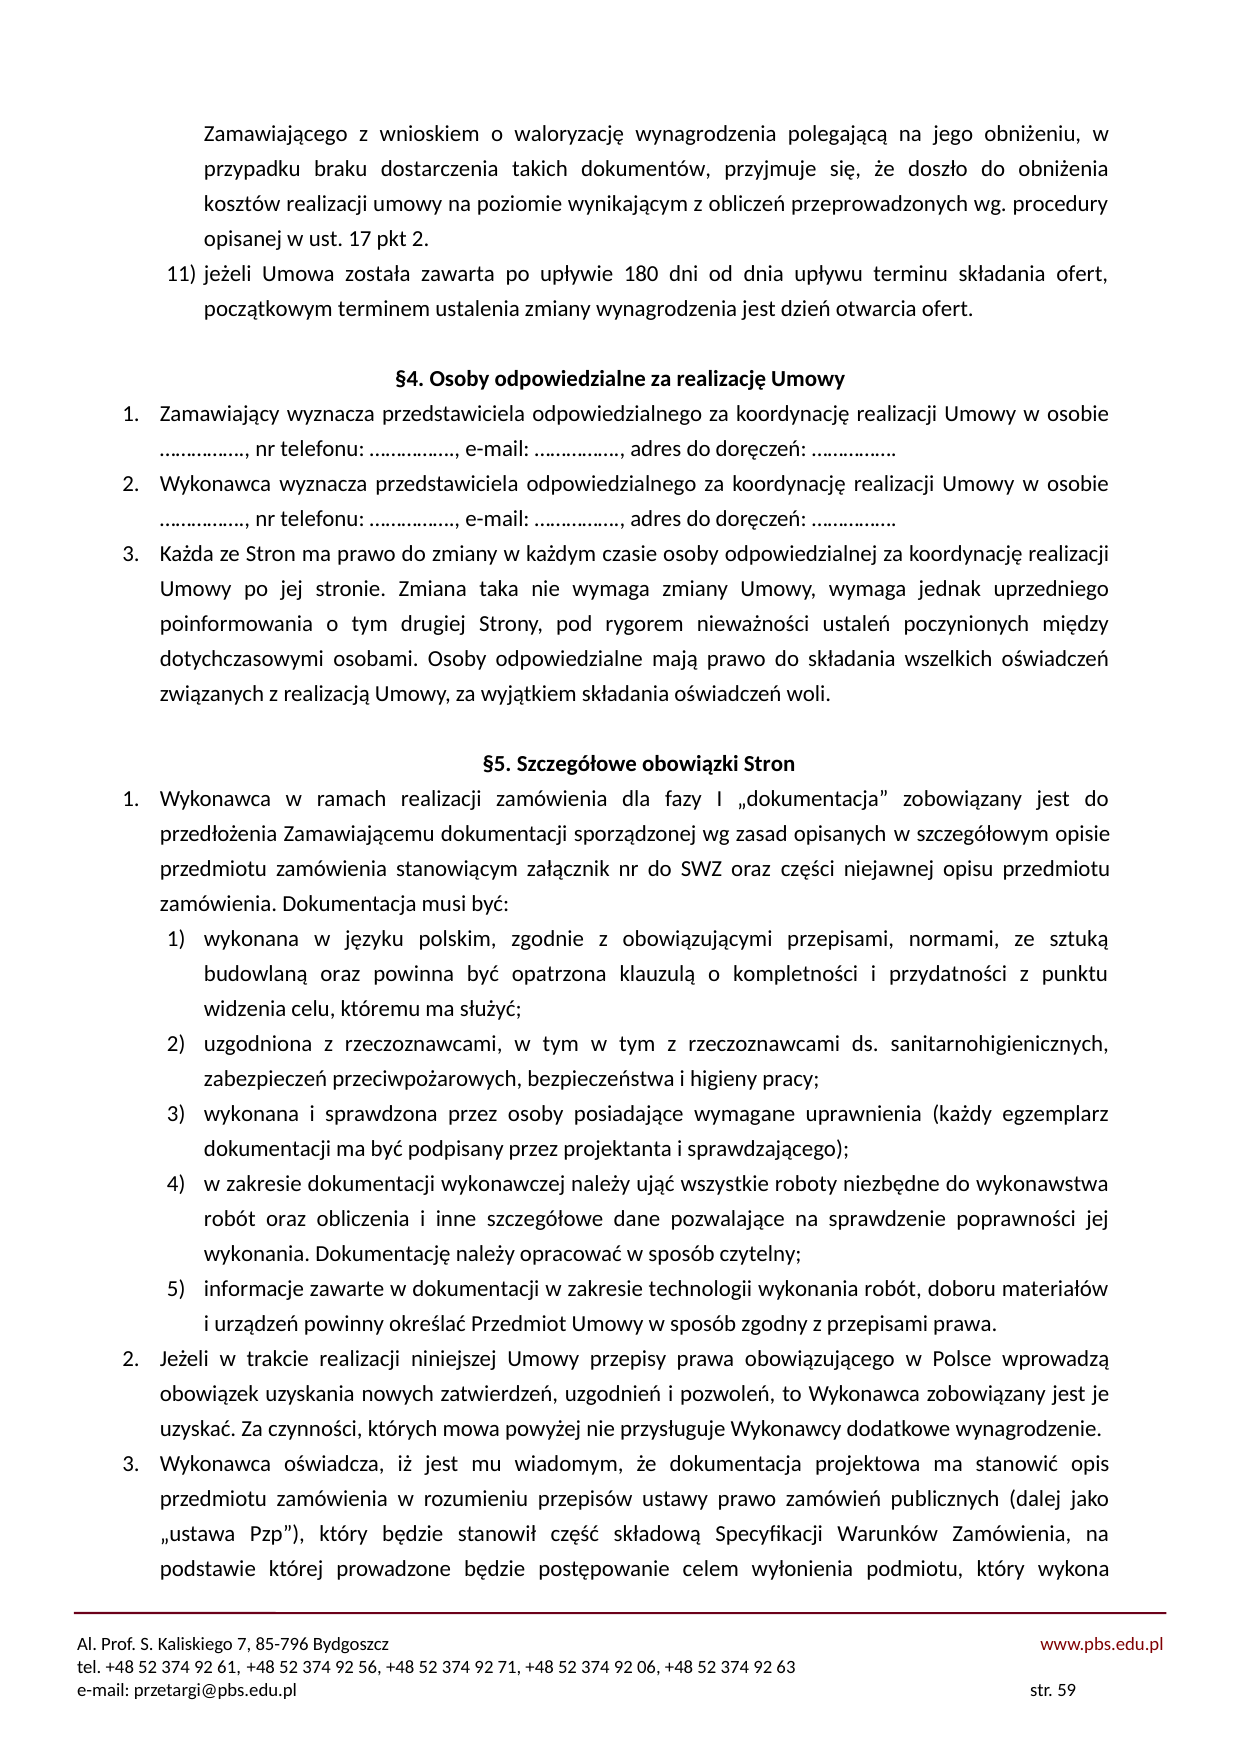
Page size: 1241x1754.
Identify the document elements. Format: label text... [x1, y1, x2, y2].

list uzgodniona z rzeczoznawcami, w tym w tym z rzeczoznawcami ds. sanitarnohigienicznych, zabezpieczeń przeciwpożarowych, bezpieczeństwa i higieny pracy; [167, 1029, 1110, 1092]
list w zakresie dokumentacji wykonawczej należy ująć wszystkie roboty niezbędne do wykonawstwa robót oraz obliczenia i inne szczegółowe dane pozwalające na sprawdzenie poprawności jej wykonania. Dokumentację należy opracować w sposób czytelny; [167, 1169, 1110, 1267]
list Jeżeli w trakcie realizacji niniejszej Umowy przepisy prawa obowiązującego w Polsce wprowadzą obowiązek uzyskania nowych zatwierdzeń, uzgodnień i pozwoleń, to Wykonawca zobowiązany jest je uzyskać. Za czynności, których mowa powyżej nie przysługuje Wykonawcy dodatkowe wynagrodzenie. [122, 1344, 1110, 1442]
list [166, 119, 1110, 252]
list Wykonawca wyznacza przedstawiciela odpowiedzialnego za koordynację realizacji Umowy w osobie ……………., nr telefonu: ……………., e-mail: ……………., adres do doręczeń: ……………. [122, 469, 1110, 532]
list Wykonawca w ramach realizacji zamówienia dla fazy I „dokumentacja” zobowiązany jest do przedłożenia Zamawiającemu dokumentacji sporządzonej wg zasad opisanych w szczegółowym opisie przedmiotu zamówienia stanowiącym załącznik nr do SWZ oraz części niejawnej opisu przedmiotu zamówienia. Dokumentacja musi być: [122, 784, 1110, 917]
text §5. Szczegółowe obowiązki Stron [167, 749, 1110, 777]
list Każda ze Stron ma prawo do zmiany w każdym czasie osoby odpowiedzialnej za koordynację realizacji Umowy po jej stronie. Zmiana taka nie wymaga zmiany Umowy, wymaga jednak uprzedniego poinformowania o tym drugiej Strony, pod rygorem nieważności ustaleń poczynionych między dotychczasowymi osobami. Osoby odpowiedzialne mają prawo do składania wszelkich oświadczeń związanych z realizacją Umowy, za wyjątkiem składania oświadczeń woli. [122, 539, 1110, 707]
list wykonana w języku polskim, zgodnie z obowiązującymi przepisami, normami, ze sztuką budowlaną oraz powinna być opatrzona klauzulą o kompletności i przydatności z punktu widzenia celu, któremu ma służyć; [167, 924, 1110, 1022]
list Zamawiający wyznacza przedstawiciela odpowiedzialnego za koordynację realizacji Umowy w osobie ……………., nr telefonu: ……………., e-mail: ……………., adres do doręczeń: ……………. [122, 399, 1110, 462]
list informacje zawarte w dokumentacji w zakresie technologii wykonania robót, doboru materiałów i urządzeń powinny określać Przedmiot Umowy w sposób zgodny z przepisami prawa. [167, 1274, 1110, 1337]
text §4. Osoby odpowiedzialne za realizację Umowy [130, 364, 1110, 392]
list wykonana i sprawdzona przez osoby posiadające wymagane uprawnienia (każdy egzemplarz dokumentacji ma być podpisany przez projektanta i sprawdzającego); [167, 1099, 1110, 1162]
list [122, 1449, 1110, 1582]
list jeżeli Umowa została zawarta po upływie 180 dni od dnia upływu terminu składania ofert, początkowym terminem ustalenia zmiany wynagrodzenia jest dzień otwarcia ofert. [166, 259, 1110, 322]
